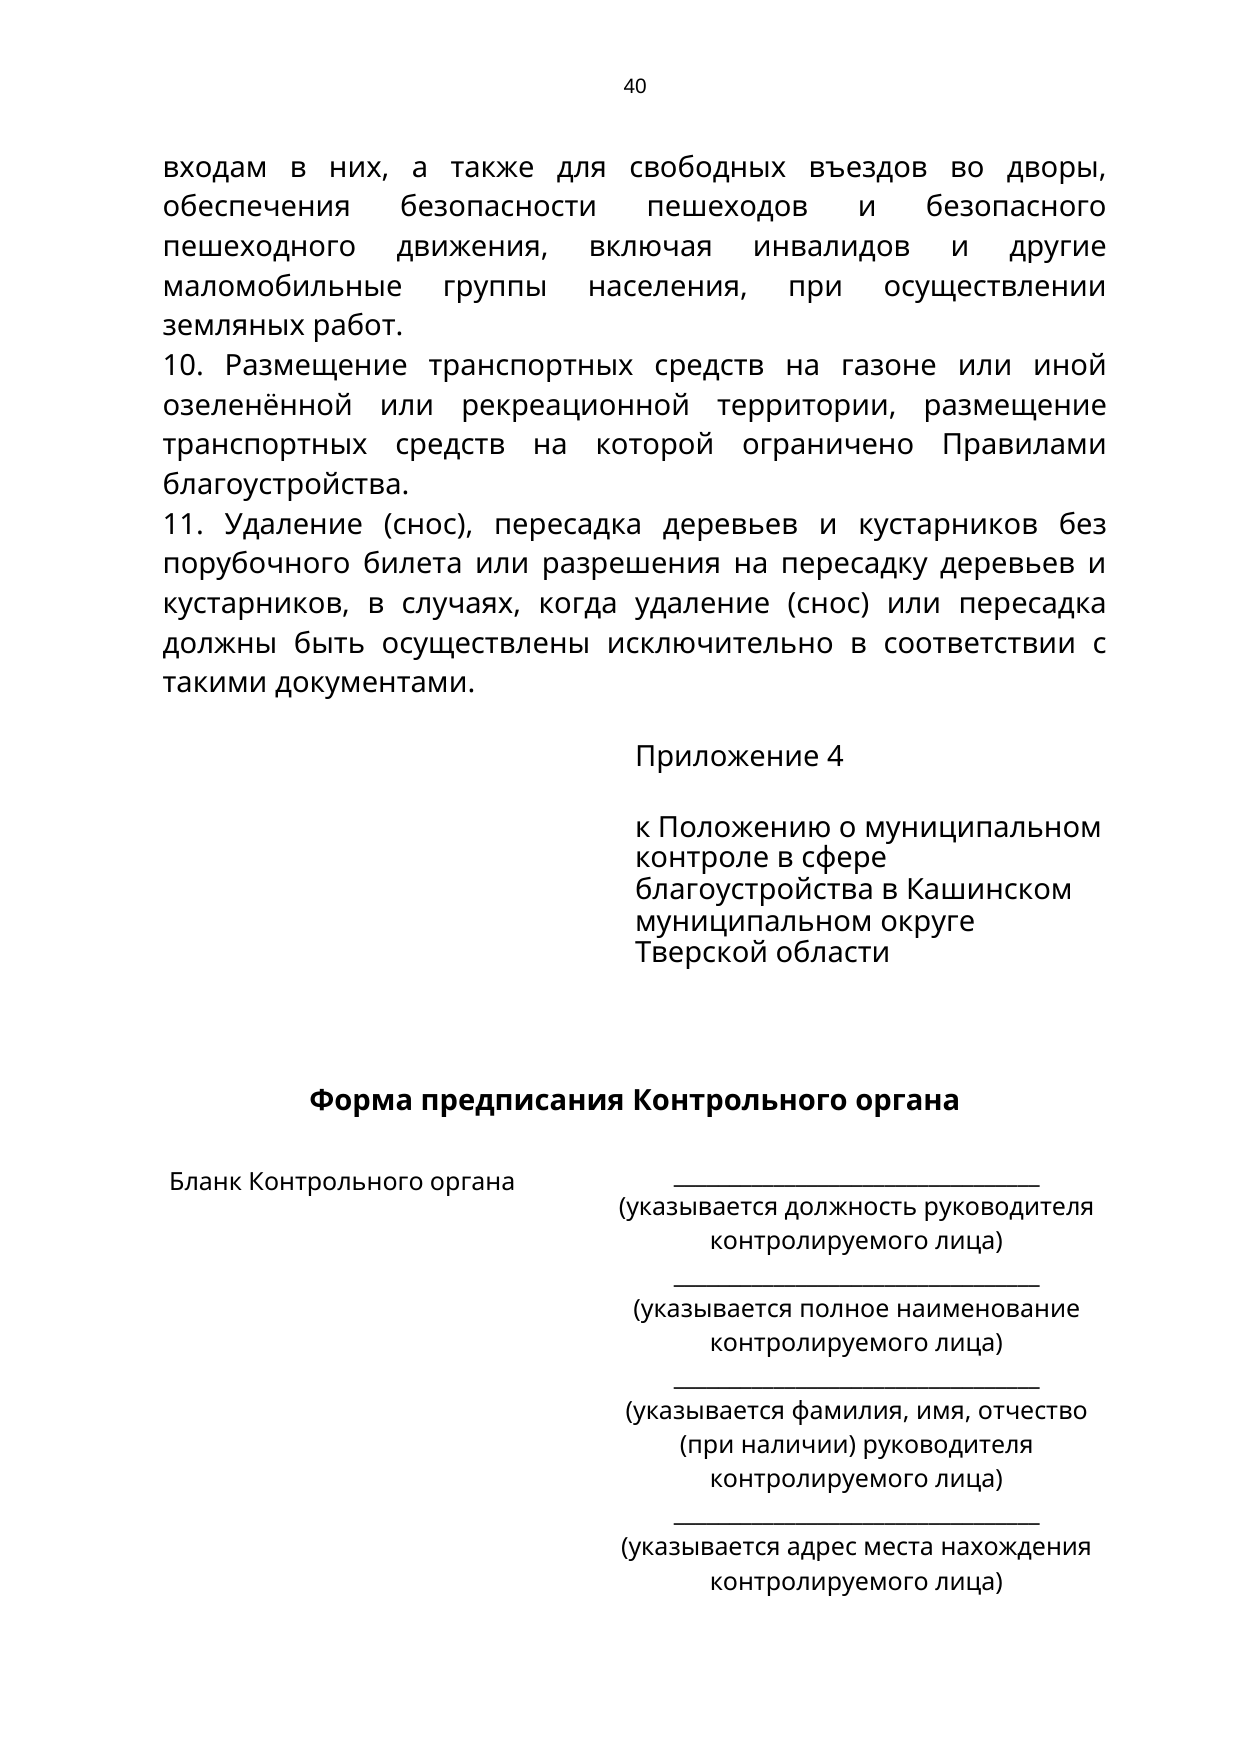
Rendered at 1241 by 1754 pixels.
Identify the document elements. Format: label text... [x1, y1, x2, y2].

text к Положению о муниципальном контроле в сфере благоустройства в Кашинском муниципальном округе Тверской области [635, 812, 1107, 971]
text Форма предписания Контрольного органа [162, 1079, 1107, 1119]
table_header Бланк Контрольного органа [163, 1153, 605, 1608]
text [162, 146, 1107, 344]
text 10. Размещение транспортных средств на газоне или иной озеленённой или рекреационной территории, размещение транспортных средств на которой ограничено Правилами благоустройства. [162, 344, 1107, 503]
table_header _________________________________ (указывается должность руководителя контролируемого лица) _________________________________ (указывается полное наименование контролируемого лица) _________________________________ (указывается фамилия, имя, отчество (при наличии) руководителя контролируемого лица) _________________________________ (указывается адрес места нахождения контролируемого лица) [605, 1153, 1107, 1608]
text Приложение 4 [635, 741, 1107, 773]
text 11. Удаление (снос), пересадка деревьев и кустарников без порубочного билета или разрешения на пересадку деревьев и кустарников, в случаях, когда удаление (снос) или пересадка должны быть осуществлены исключительно в соответствии с такими документами. [162, 503, 1107, 701]
